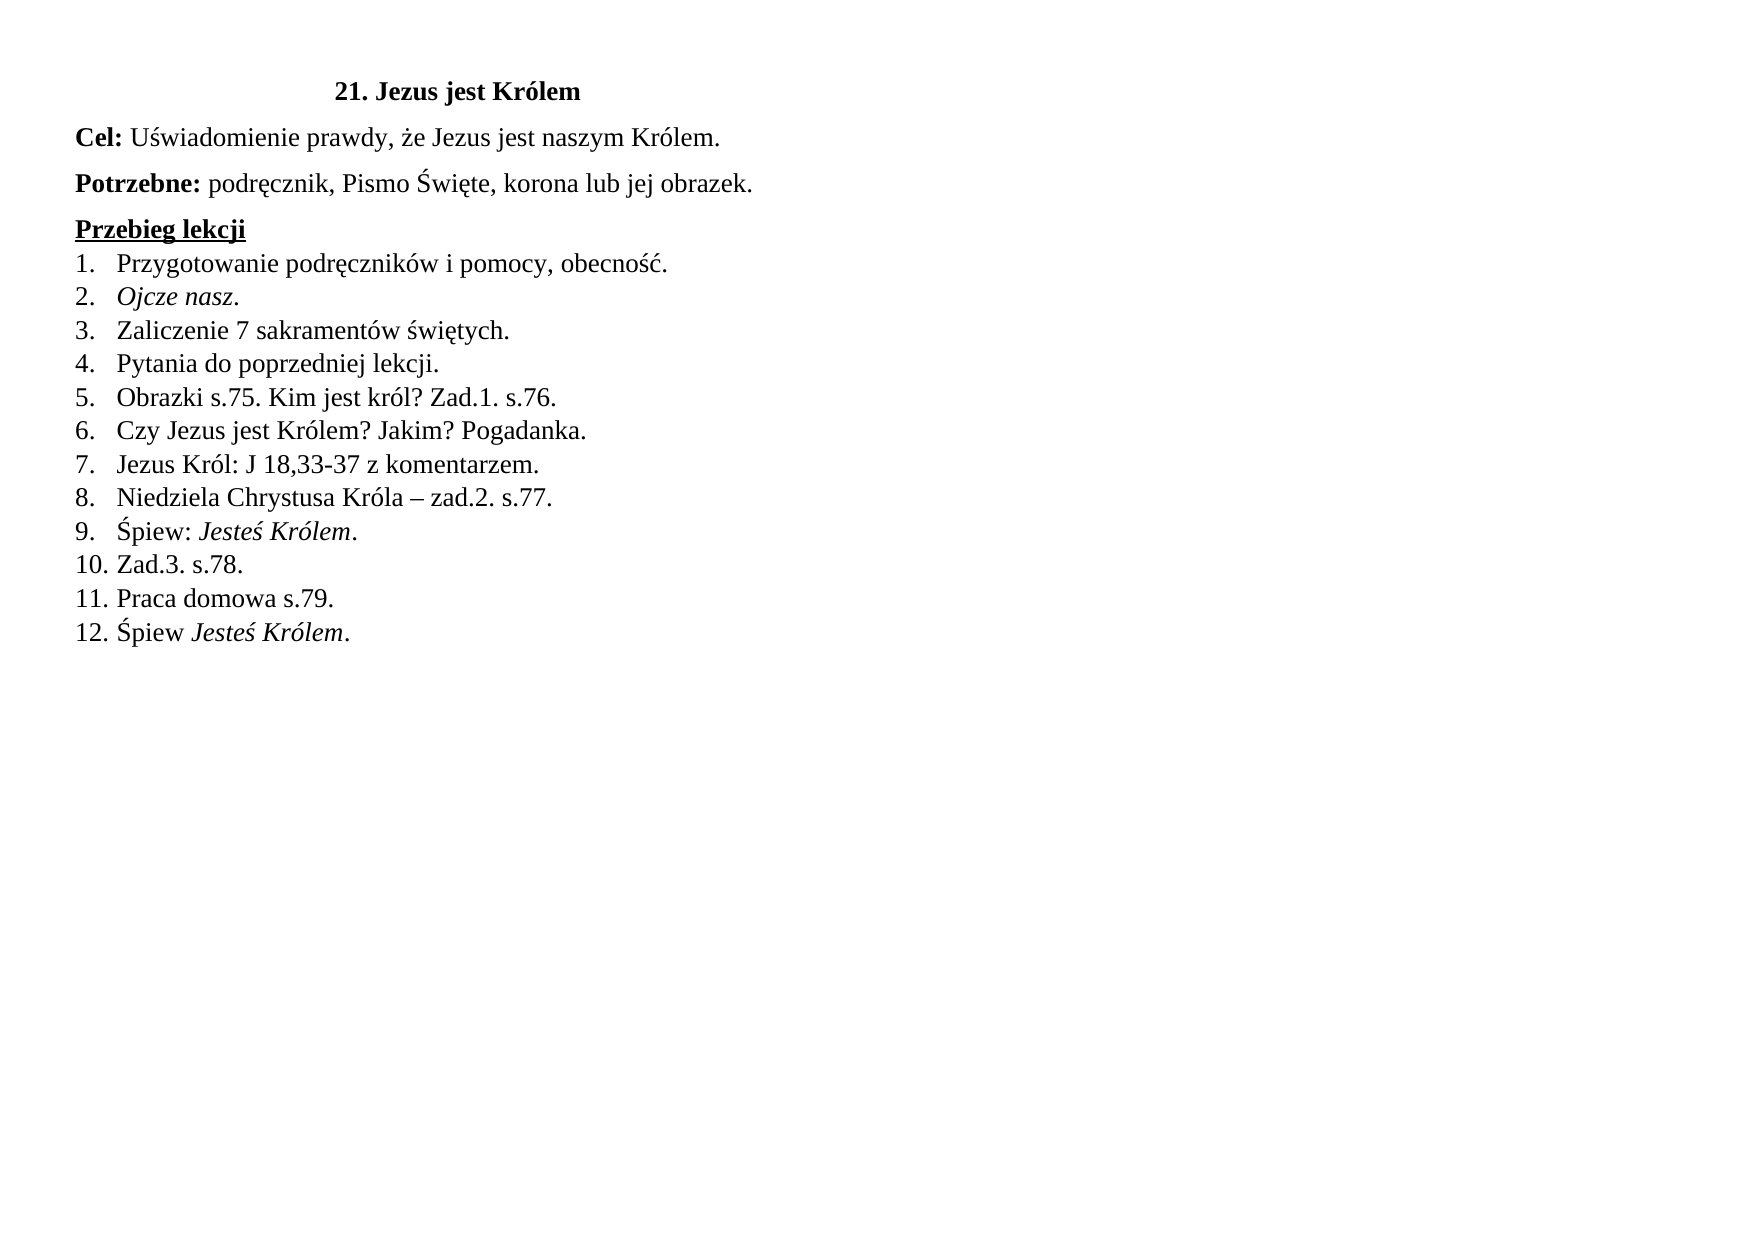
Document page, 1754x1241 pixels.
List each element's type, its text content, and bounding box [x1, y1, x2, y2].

list Praca domowa s.79. [75, 582, 840, 613]
list Ojcze nasz. [75, 280, 840, 311]
list Pytania do poprzedniej lekcji. [75, 347, 840, 378]
list Przygotowanie podręczników i pomocy, obecność. [75, 247, 840, 278]
list Jezus Król: J 18,33-37 z komentarzem. [75, 448, 840, 479]
text 21. Jezus jest Królem [75, 75, 840, 106]
list Niedziela Chrystusa Króla – zad.2. s.77. [75, 481, 840, 513]
list Zaliczenie 7 sakramentów świętych. [75, 314, 840, 345]
list Zad.3. s.78. [75, 548, 840, 580]
text Przebieg lekcji [75, 213, 840, 244]
list Śpiew Jesteś Królem. [75, 616, 840, 647]
list Obrazki s.75. Kim jest król? Zad.1. s.76. [75, 381, 840, 412]
text Potrzebne: podręcznik, Pismo Święte, korona lub jej obrazek. [75, 167, 840, 198]
list Śpiew: Jesteś Królem. [75, 515, 840, 546]
text Cel: Uświadomienie prawdy, że Jezus jest naszym Królem. [75, 121, 840, 152]
list Czy Jezus jest Królem? Jakim? Pogadanka. [75, 414, 840, 446]
